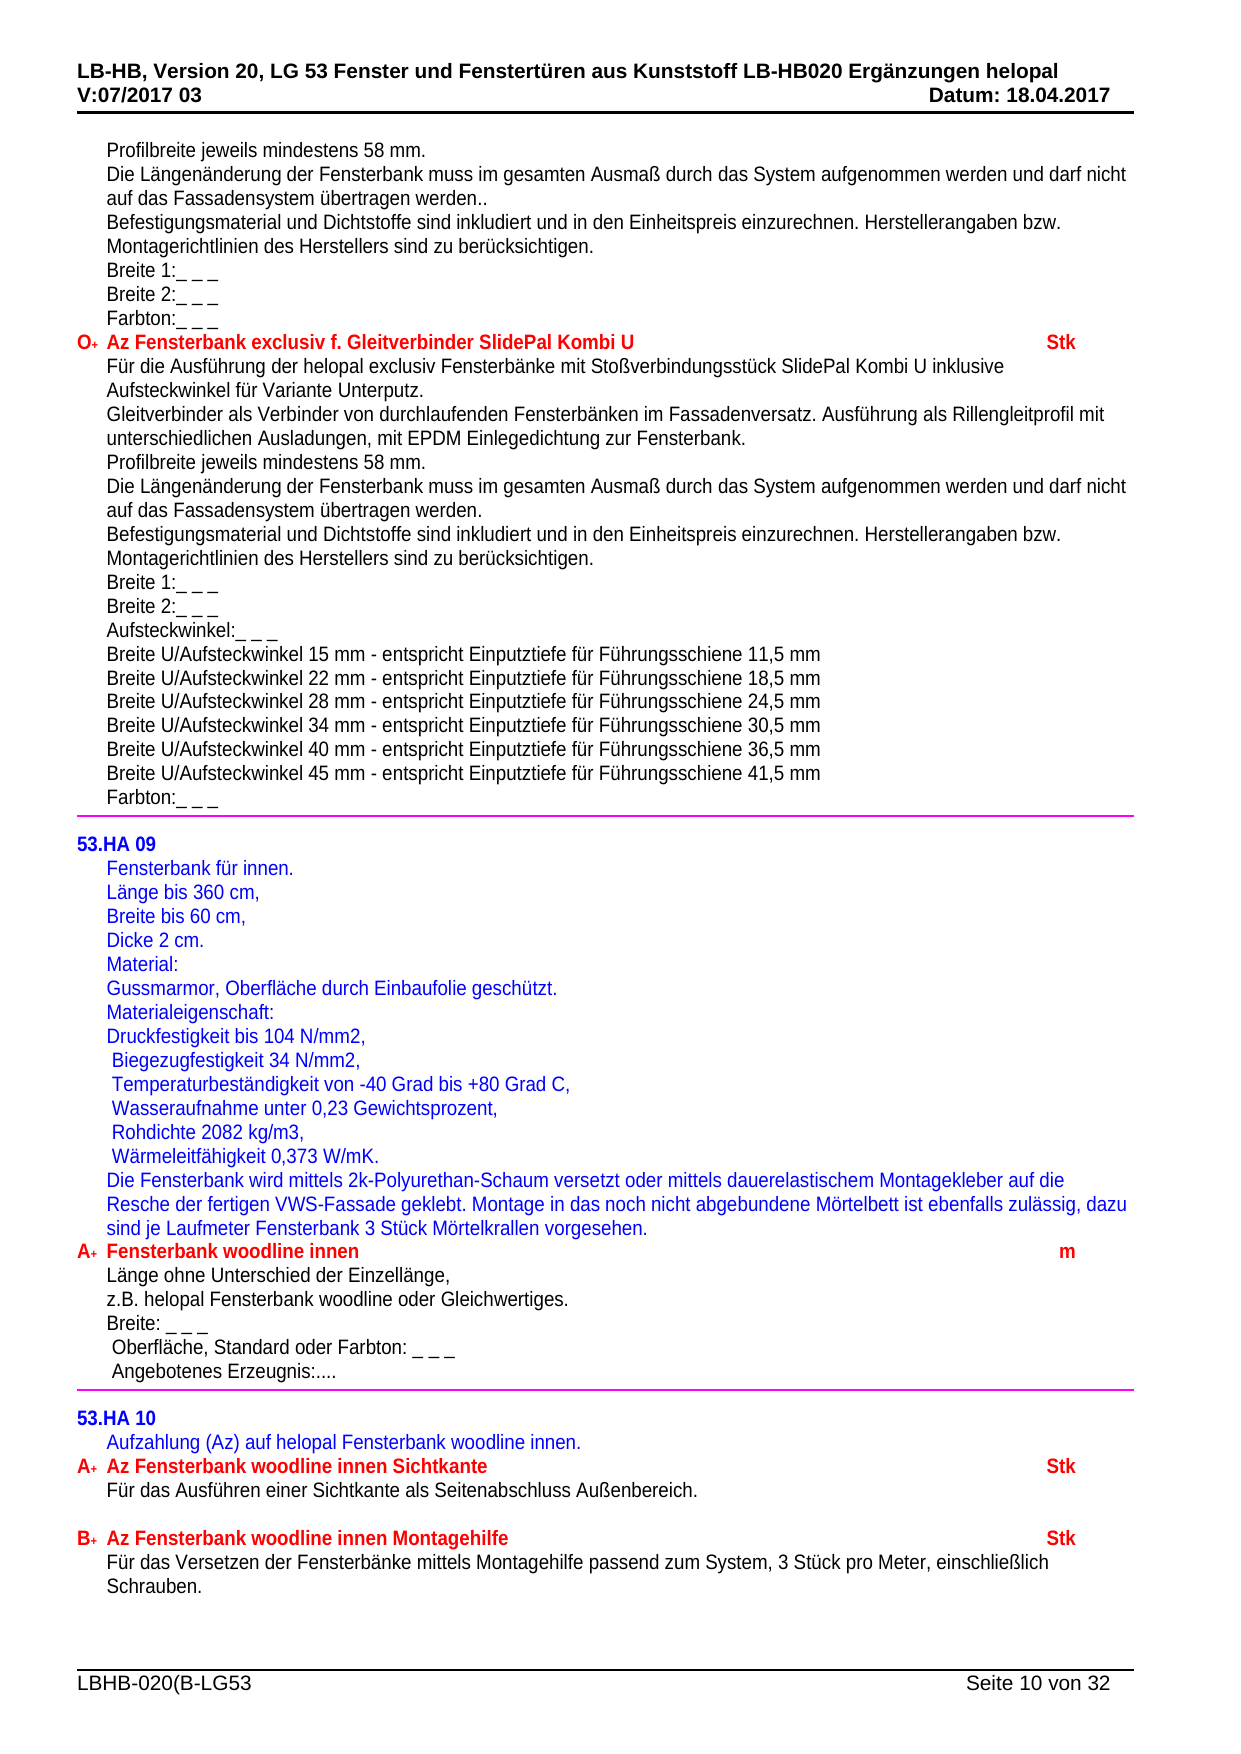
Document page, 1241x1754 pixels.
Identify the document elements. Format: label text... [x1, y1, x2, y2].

text Dicke 2 cm. [106, 928, 1134, 952]
text Die Längenänderung der Fensterbank muss im gesamten Ausmaß durch das System aufgenommen werden und darf nicht auf das Fassadensystem übertragen werden. [106, 474, 1134, 522]
text Angebotenes Erzeugnis:.... [106, 1359, 1134, 1383]
text Breite U/Aufsteckwinkel 40 mm - entspricht Einputztiefe für Führungsschiene 36,5 mm [106, 737, 1134, 761]
text Breite 1:_ _ _ [106, 569, 1134, 593]
text Druckfestigkeit bis 104 N/mm2, [106, 1024, 1134, 1048]
text Rohdichte 2082 kg/m3, [106, 1119, 1134, 1143]
text Breite 2:_ _ _ [106, 282, 1134, 306]
text Die Fensterbank wird mittels 2k-Polyurethan-Schaum versetzt oder mittels dauerelastischem Montagekleber auf die Resche der fertigen VWS-Fassade geklebt. Montage in das noch nicht abgebundene Mörtelbett ist ebenfalls zulässig, dazu sind je Laufmeter Fensterbank 3 Stück Mörtelkrallen vorgesehen. [106, 1167, 1134, 1239]
text z.B. helopal Fensterbank woodline oder Gleichwertiges. [106, 1287, 1134, 1311]
text Breite 2:_ _ _ [106, 593, 1134, 617]
text Material: [106, 952, 1134, 976]
text Breite bis 60 cm, [106, 904, 1134, 928]
text Temperaturbeständigkeit von -40 Grad bis +80 Grad C, [106, 1072, 1134, 1096]
text A+ Fensterbank woodline innen m [77, 1239, 1134, 1263]
text Breite U/Aufsteckwinkel 22 mm - entspricht Einputztiefe für Führungsschiene 18,5 mm [106, 665, 1134, 689]
text Breite U/Aufsteckwinkel 15 mm - entspricht Einputztiefe für Führungsschiene 11,5 mm [106, 641, 1134, 665]
text Wasseraufnahme unter 0,23 Gewichtsprozent, [106, 1096, 1134, 1119]
text Fensterbank für innen. [106, 856, 1134, 880]
text Breite U/Aufsteckwinkel 28 mm - entspricht Einputztiefe für Führungsschiene 24,5 mm [106, 689, 1134, 713]
text Für das Versetzen der Fensterbänke mittels Montagehilfe passend zum System, 3 Stück pro Meter, einschließlich Schrauben. [106, 1550, 1134, 1598]
text Profilbreite jeweils mindestens 58 mm. [106, 138, 1134, 162]
text Biegezugfestigkeit 34 N/mm2, [106, 1048, 1134, 1072]
text Länge bis 360 cm, [106, 880, 1134, 904]
text Für die Ausführung der helopal exclusiv Fensterbänke mit Stoßverbindungsstück SlidePal Kombi U inklusive Aufsteckwinkel für Variante Unterputz. [106, 354, 1134, 402]
text Gussmarmor, Oberfläche durch Einbaufolie geschützt. [106, 976, 1134, 1000]
text Materialeigenschaft: [106, 1000, 1134, 1024]
text Profilbreite jeweils mindestens 58 mm. [106, 450, 1134, 474]
text O+ Az Fensterbank exclusiv f. Gleitverbinder SlidePal Kombi U Stk [77, 330, 1134, 354]
text A+ Az Fensterbank woodline innen Sichtkante Stk [77, 1454, 1134, 1478]
text Aufsteckwinkel:_ _ _ [106, 617, 1134, 641]
text Die Längenänderung der Fensterbank muss im gesamten Ausmaß durch das System aufgenommen werden und darf nicht auf das Fassadensystem übertragen werden.. [106, 162, 1134, 210]
text Breite U/Aufsteckwinkel 45 mm - entspricht Einputztiefe für Führungsschiene 41,5 mm [106, 761, 1134, 785]
text Wärmeleitfähigkeit 0,373 W/mK. [106, 1143, 1134, 1167]
text Farbton:_ _ _ [106, 306, 1134, 330]
text Breite U/Aufsteckwinkel 34 mm - entspricht Einputztiefe für Führungsschiene 30,5 mm [106, 713, 1134, 737]
text Breite: _ _ _ [106, 1311, 1134, 1335]
text B+ Az Fensterbank woodline innen Montagehilfe Stk [77, 1526, 1134, 1550]
text Länge ohne Unterschied der Einzellänge, [106, 1263, 1134, 1287]
text Breite 1:_ _ _ [106, 258, 1134, 282]
text Für das Ausführen einer Sichtkante als Seitenabschluss Außenbereich. [106, 1478, 1134, 1502]
text 53.HA 09 [77, 832, 1134, 856]
text Oberfläche, Standard oder Farbton: _ _ _ [106, 1335, 1134, 1359]
text Aufzahlung (Az) auf helopal Fensterbank woodline innen. [106, 1430, 1134, 1454]
text Farbton:_ _ _ [106, 785, 1134, 809]
text 53.HA 10 [77, 1406, 1134, 1430]
